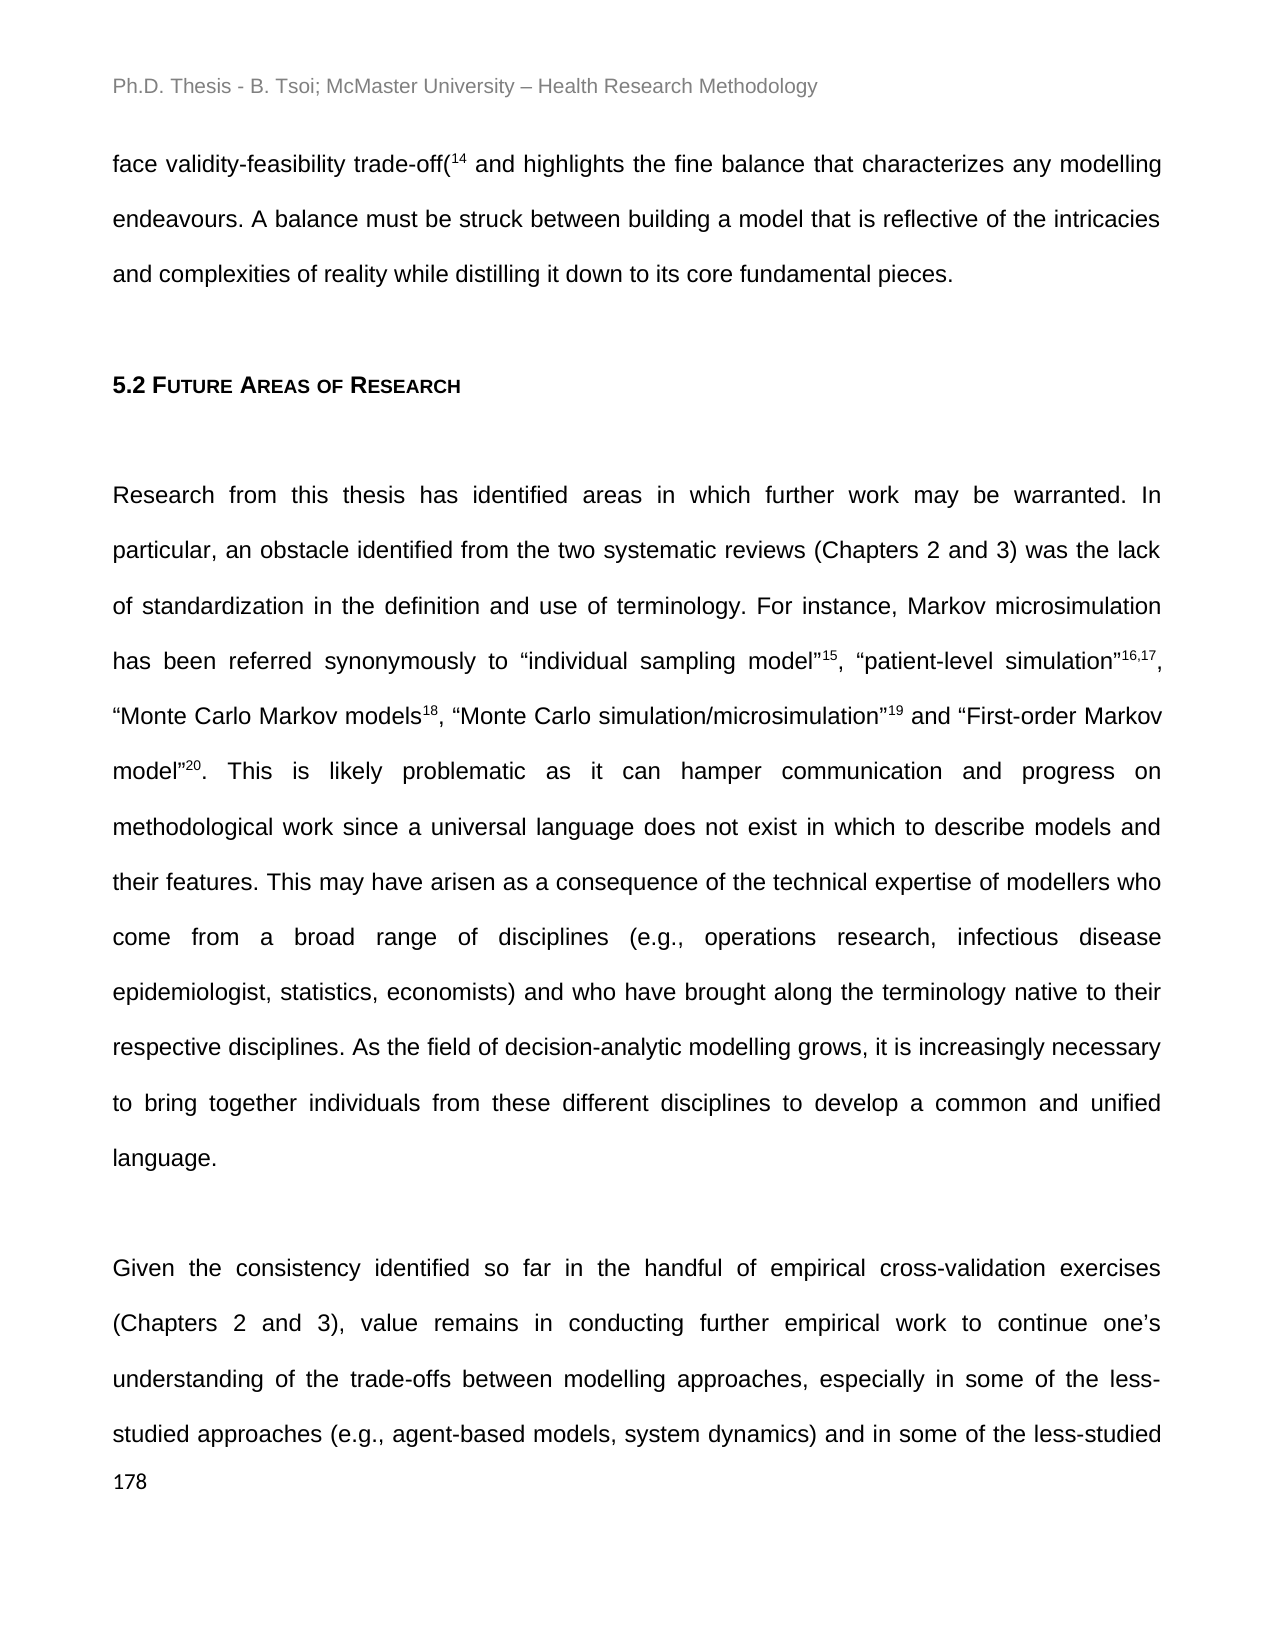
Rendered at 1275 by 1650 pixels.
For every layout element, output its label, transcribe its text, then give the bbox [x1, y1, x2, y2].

text Research from this thesis has identified areas in which further work may be warranted. In particular, an obstacle identified from the two systematic reviews (Chapters 2 and 3) was the lack of standardization in the definition and use of terminology. For instance, Markov microsimulation has been referred synonymously to “individual sampling model”15, “patient-level simulation”16,17, “Monte Carlo Markov models18, “Monte Carlo simulation/microsimulation”19 and “First-order Markov model”20. This is likely problematic as it can hamper communication and progress on methodological work since a universal language does not exist in which to describe models and their features. This may have arisen as a consequence of the technical expertise of modellers who come from a broad range of disciplines (e.g., operations research, infectious disease epidemiologist, statistics, economists) and who have brought along the terminology native to their respective disciplines. As the field of decision-analytic modelling grows, it is increasingly necessary to bring together individuals from these different disciplines to develop a common and unified language. [112, 481, 1163, 1171]
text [112, 150, 1163, 288]
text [112, 1254, 1163, 1447]
text 5.2 Future Areas of Research [112, 371, 1163, 398]
